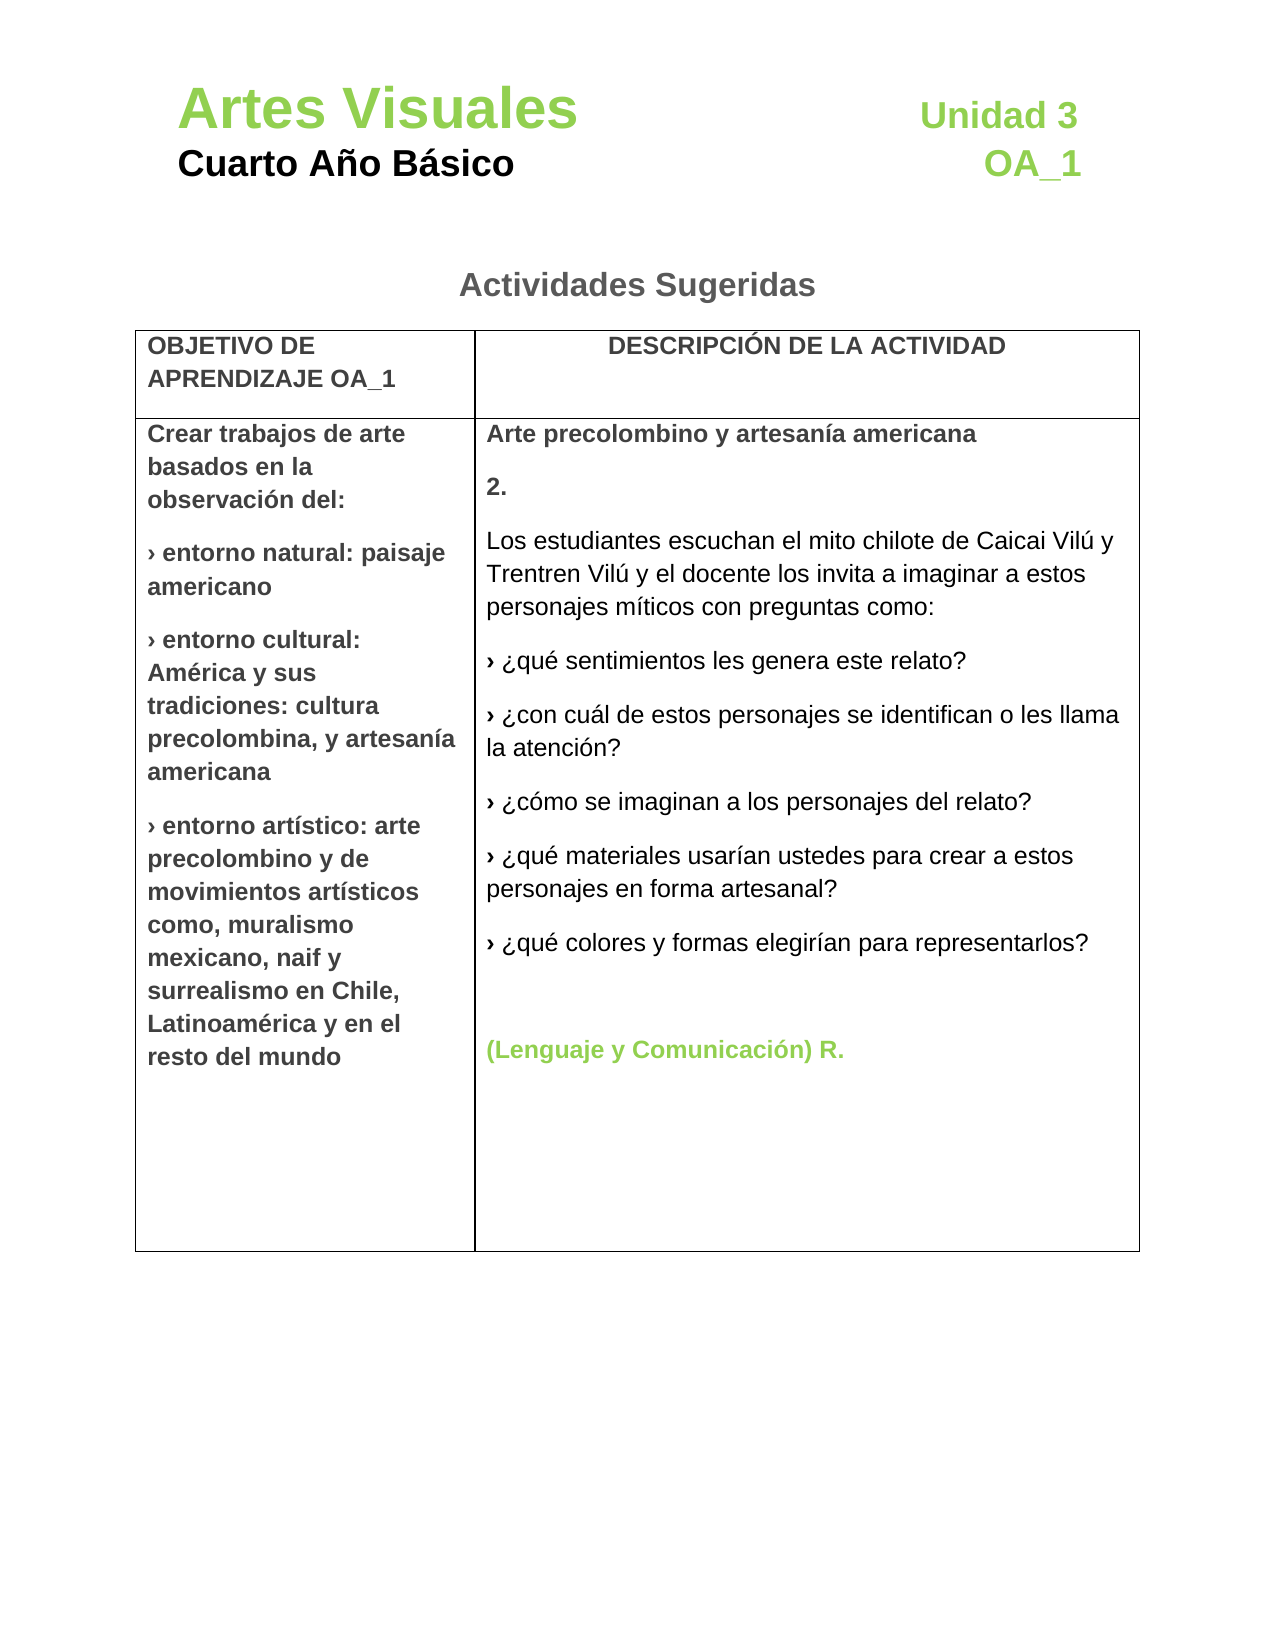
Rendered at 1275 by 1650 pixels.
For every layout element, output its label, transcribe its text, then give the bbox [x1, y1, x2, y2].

table_cell Crear trabajos de arte basados en la observación del: › entorno natural: paisaje americano › entorno cultural: América y sus tradiciones: cultura precolombina, y artesanía americana › entorno artístico: arte precolombino y de movimientos artísticos como, muralismo mexicano, naif y surrealismo en Chile, Latinoamérica y en el resto del mundo [136, 419, 474, 1251]
table_header OBJETIVO DE APRENDIZAJE OA_1 [136, 331, 474, 417]
table_header DESCRIPCIÓN DE LA ACTIVIDAD [476, 331, 1139, 417]
table_cell Arte precolombino y artesanía americana 2. Los estudiantes escuchan el mito chilote de Caicai Vilú y Trentren Vilú y el docente los invita a imaginar a estos personajes míticos con preguntas como: › ¿qué sentimientos les genera este relato? › ¿con cuál de estos personajes se identifican o les llama la atención? › ¿cómo se imaginan a los personajes del relato? › ¿qué materiales usarían ustedes para crear a estos personajes en forma artesanal? › ¿qué colores y formas elegirían para representarlos? (Lenguaje y Comunicación) R. [476, 419, 1139, 1251]
text Actividades Sugeridas [177, 265, 1098, 303]
